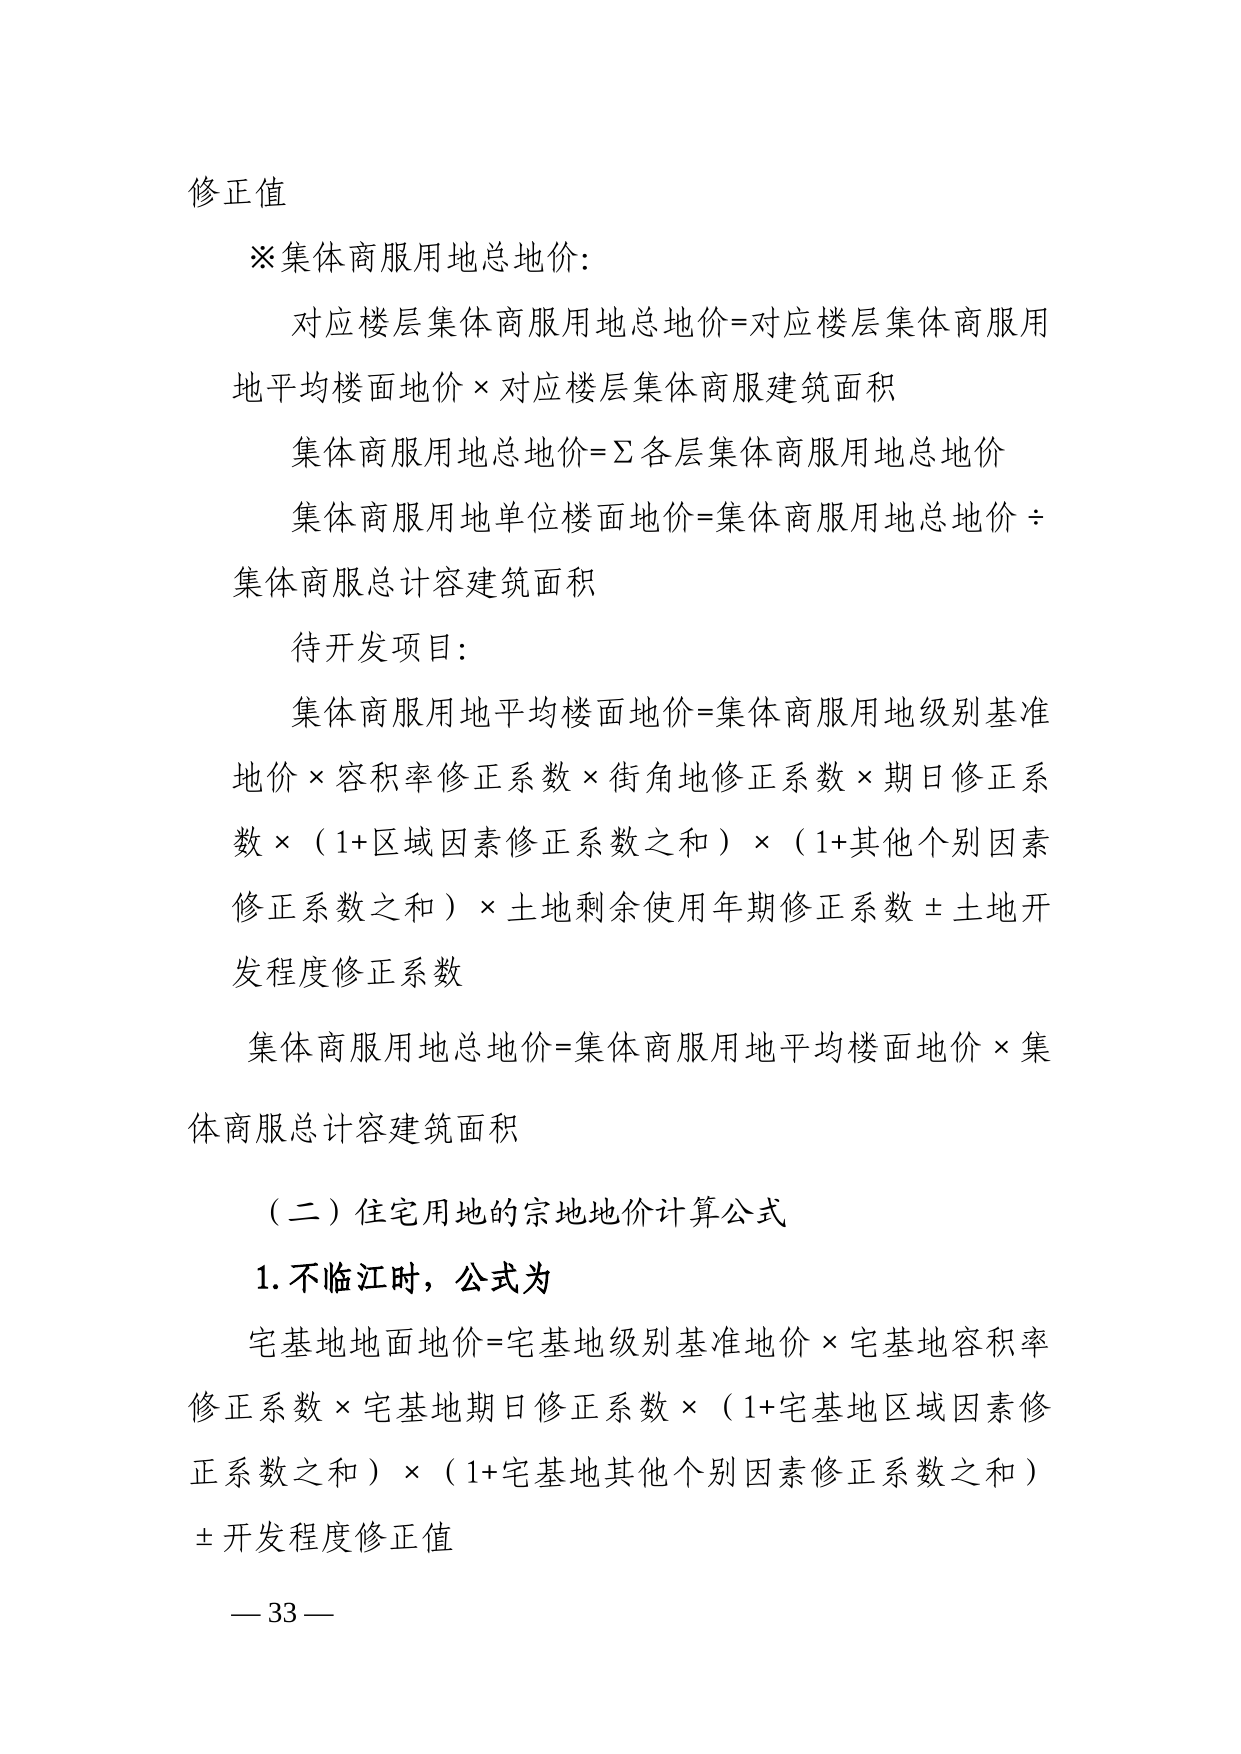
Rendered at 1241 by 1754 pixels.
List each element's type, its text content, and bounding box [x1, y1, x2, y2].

subtitle 住宅用地的宗地地价计算公式 [187, 1178, 1053, 1243]
text 对应楼层集体商服用地总地价=对应楼层集体商服用地平均楼面地价×对应楼层集体商服建筑面积 [231, 288, 1053, 418]
text 待开发项目： [231, 613, 1053, 678]
text ※集体商服用地总地价： [187, 223, 1053, 288]
text 1.不临江时，公式为 [187, 1243, 1053, 1308]
text 集体商服用地平均楼面地价=集体商服用地级别基准地价×容积率修正系数×街角地修正系数×期日修正系数×（1+区域因素修正系数之和）×（1+其他个别因素修正系数之和）×土地剩余使用年期修正系数±土地开发程度修正系数 [231, 678, 1053, 1003]
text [187, 158, 1053, 223]
text 集体商服用地总地价=∑各层集体商服用地总地价 [231, 418, 1053, 483]
text 宅基地地面地价=宅基地级别基准地价×宅基地容积率修正系数×宅基地期日修正系数×（1+宅基地区域因素修正系数之和）×（1+宅基地其他个别因素修正系数之和）±开发程度修正值 [187, 1308, 1053, 1568]
text 集体商服用地总地价=集体商服用地平均楼面地价×集体商服总计容建筑面积 [187, 1012, 1053, 1159]
text 集体商服用地单位楼面地价=集体商服用地总地价÷集体商服总计容建筑面积 [231, 483, 1053, 613]
